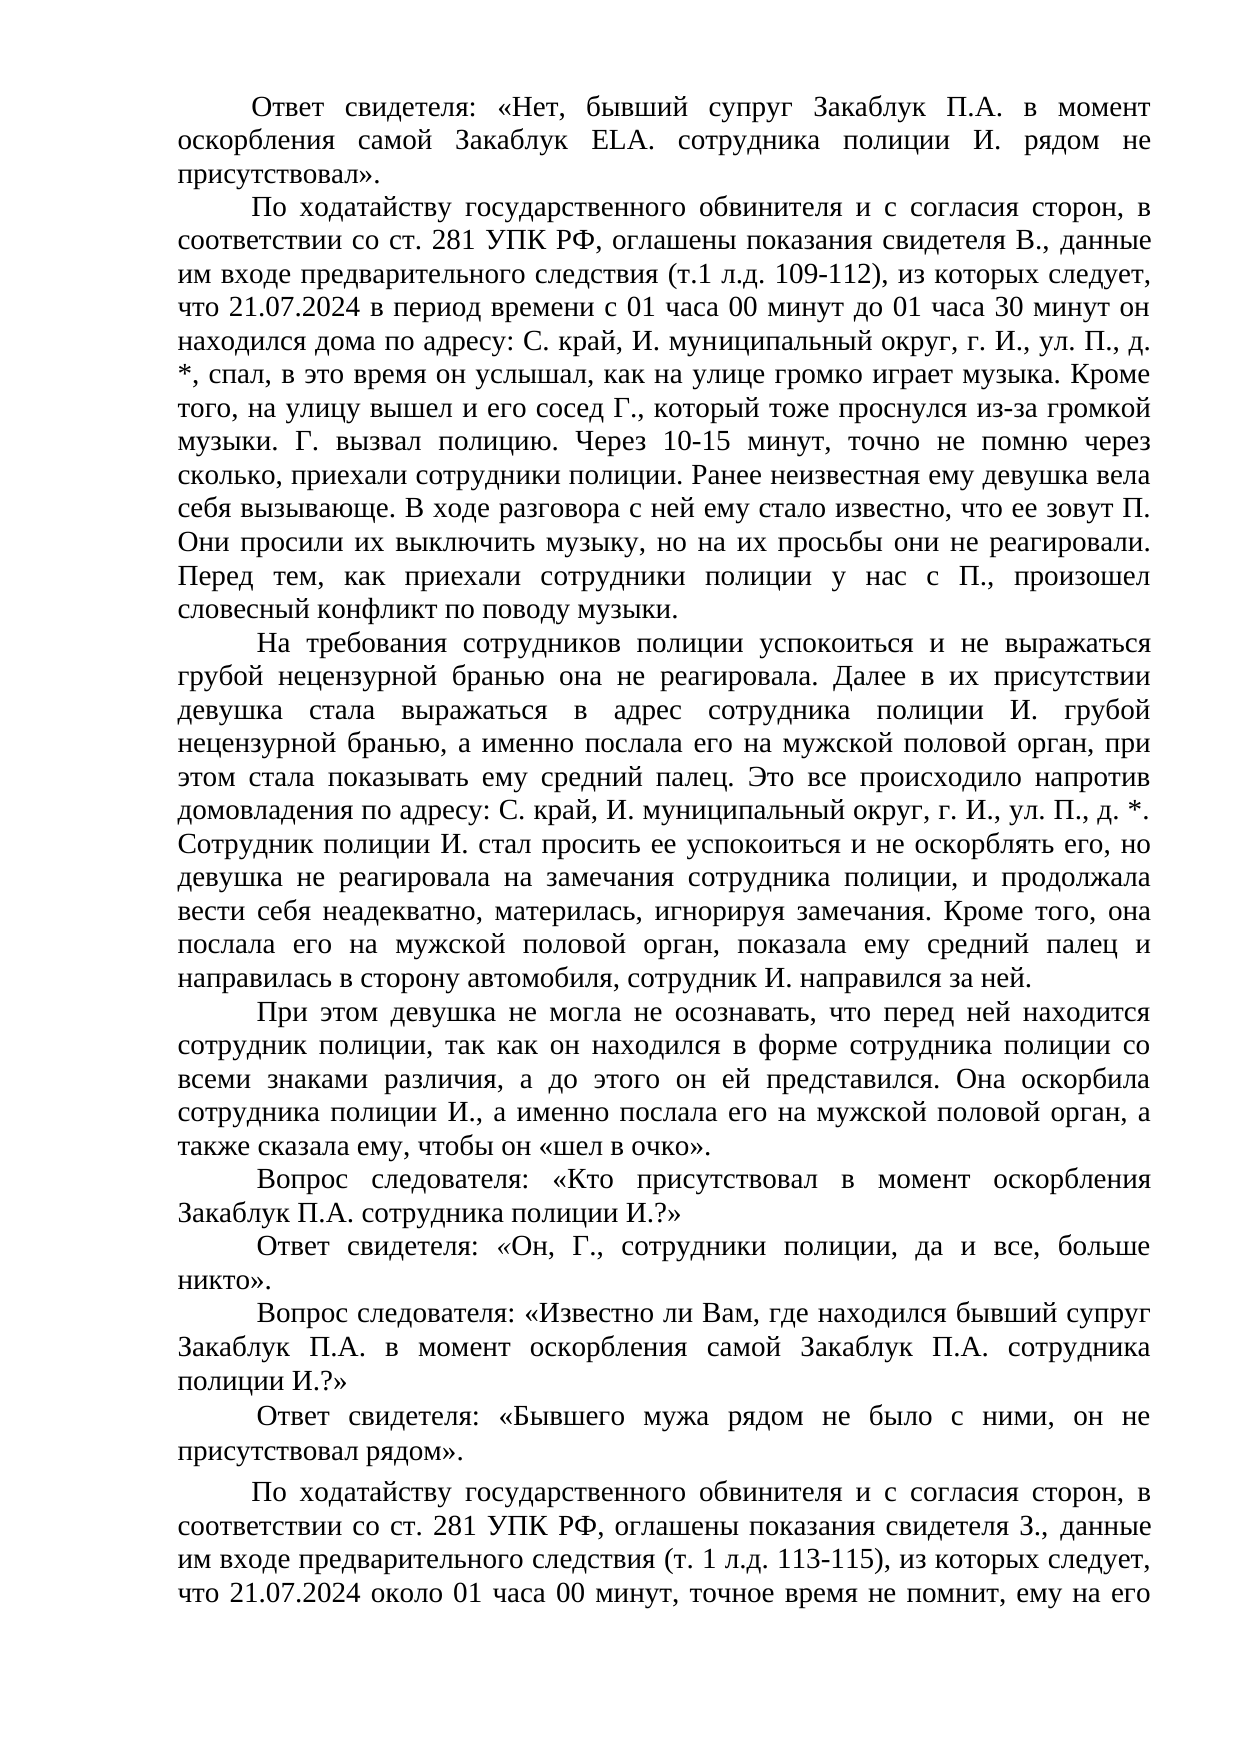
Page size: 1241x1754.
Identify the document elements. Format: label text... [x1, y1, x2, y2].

text Вопрос следователя: «Известно ли Вам, где находился бывший супруг Закаблук П.А. в момент оскорбления самой Закаблук П.А. сотрудника полиции И.?» [177, 1296, 1152, 1397]
text Ответ свидетеля: «Нет, бывший супруг Закаблук П.А. в момент оскорбления самой Закаблук ELA. сотрудника полиции И. рядом не присутствовал». [177, 89, 1152, 189]
text Ответ свидетеля: «Бывшего мужа рядом не было с ними, он не присутствовал рядом». [177, 1397, 1152, 1468]
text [177, 1474, 1152, 1608]
text Ответ свидетеля: «Он, Г., сотрудники полиции, да и все, больше никто». [177, 1229, 1152, 1296]
text На требования сотрудников полиции успокоиться и не выражаться грубой нецензурной бранью она не реагировала. Далее в их присутствии девушка стала выражаться в адрес сотрудника полиции И. грубой нецензурной бранью, а именно послала его на мужской половой орган, при этом стала показывать ему средний палец. Это все происходило напротив домовладения по адресу: С. край, И. муниципальный округ, г. И., ул. П., д. *. Сотрудник полиции И. стал просить ее успокоиться и не оскорблять его, но девушка не реагировала на замечания сотрудника полиции, и продолжала вести себя неадекватно, материлась, игнорируя замечания. Кроме того, она послала его на мужской половой орган, показала ему средний палец и направилась в сторону автомобиля, сотрудник И. направился за ней. [177, 625, 1152, 994]
text По ходатайству государственного обвинителя и с согласия сторон, в соответствии со ст. 281 УПК РФ, оглашены показания свидетеля В., данные им входе предварительного следствия (т.1 л.д. 109-112), из которых следует, что 21.07.2024 в период времени с 01 часа 00 минут до 01 часа 30 минут он находился дома по адресу: С. край, И. муниципальный округ, г. И., ул. П., д. *, спал, в это время он услышал, как на улице громко играет музыка. Кроме того, на улицу вышел и его сосед Г., который тоже проснулся из-за громкой музыки. Г. вызвал полицию. Через 10-15 минут, точно не помню через сколько, приехали сотрудники полиции. Ранее неизвестная ему девушка вела себя вызывающе. В ходе разговора с ней ему стало известно, что ее зовут П. Они просили их выключить музыку, но на их просьбы они не реагировали. Перед тем, как приехали сотрудники полиции у нас с П., произошел словесный конфликт по поводу музыки. [177, 189, 1152, 625]
text При этом девушка не могла не осознавать, что перед ней находится сотрудник полиции, так как он находился в форме сотрудника полиции со всеми знаками различия, а до этого он ей представился. Она оскорбила сотрудника полиции И., а именно послала его на мужской половой орган, а также сказала ему, чтобы он «шел в очко». [177, 994, 1152, 1162]
text Вопрос следователя: «Кто присутствовал в момент оскорбления Закаблук П.А. сотрудника полиции И.?» [177, 1162, 1152, 1229]
